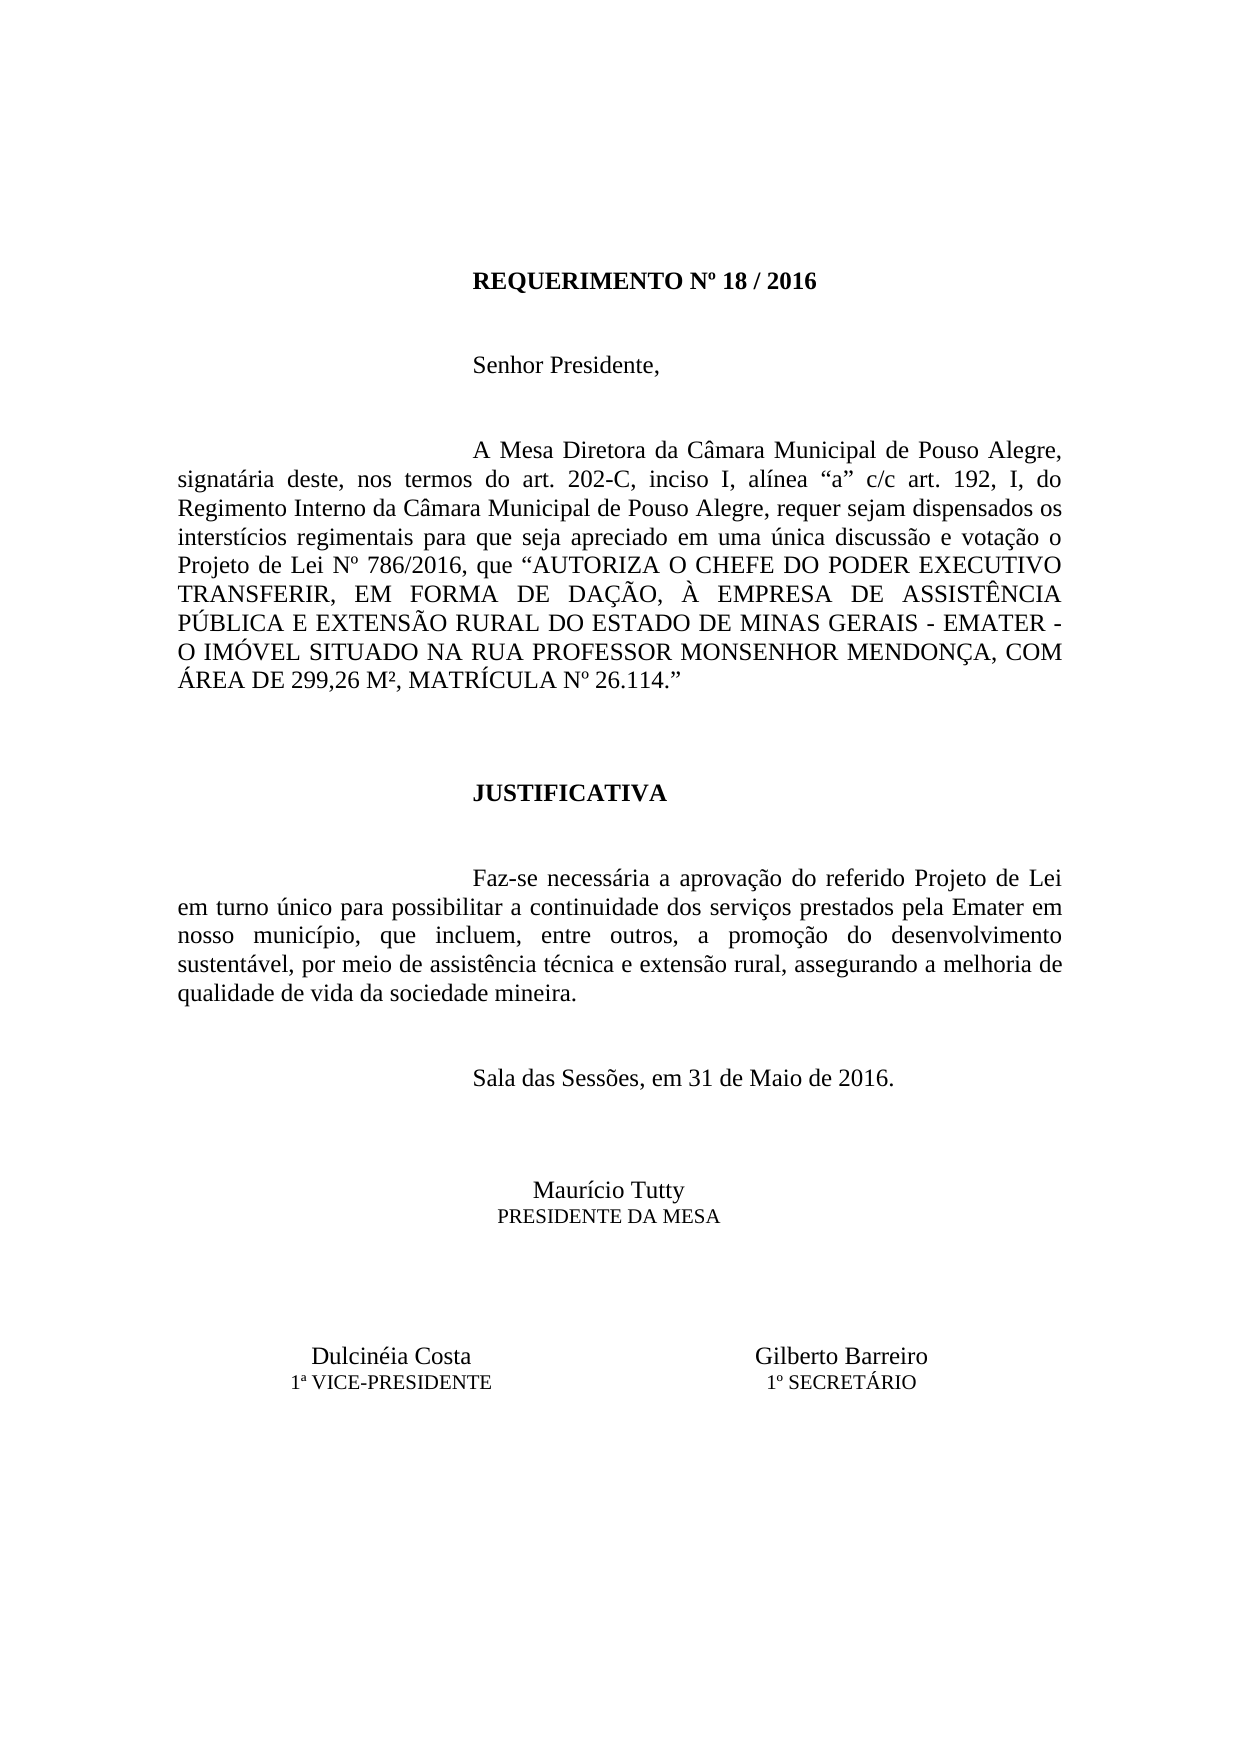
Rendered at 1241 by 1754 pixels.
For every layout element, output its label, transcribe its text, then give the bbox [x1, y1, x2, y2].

table_cell PRESIDENTE DA MESA [170, 1204, 1048, 1240]
table_header Dulcinéia Costa [166, 1341, 616, 1370]
table_cell 1º SECRETÁRIO [616, 1370, 1066, 1394]
text Senhor Presidente, [472, 351, 1063, 379]
text Sala das Sessões, em 31 de Maio de 2016. [177, 1063, 1063, 1092]
text Faz-se necessária a aprovação do referido Projeto de Lei em turno único para possibilitar a continuidade dos serviços prestados pela Emater em nosso município, que incluem, entre outros, a promoção do desenvolvimento sustentável, por meio de assistência técnica e extensão rural, assegurando a melhoria de qualidade de vida da sociedade mineira. [177, 863, 1063, 1007]
table_header Gilberto Barreiro [616, 1341, 1066, 1370]
text JUSTIFICATIVA [177, 778, 945, 807]
text REQUERIMENTO Nº 18 / 2016 [472, 266, 1063, 294]
text A Mesa Diretora da Câmara Municipal de Pouso Alegre, signatária deste, nos termos do art. 202-C, inciso I, alínea “a” c/c art. 192, I, do Regimento Interno da Câmara Municipal de Pouso Alegre, requer sejam dispensados os interstícios regimentais para que seja apreciado em uma única discussão e votação o Projeto de Lei Nº 786/2016, que “AUTORIZA O CHEFE DO PODER EXECUTIVO TRANSFERIR, EM FORMA DE DAÇÃO, À EMPRESA DE ASSISTÊNCIA PÚBLICA E EXTENSÃO RURAL DO ESTADO DE MINAS GERAIS - EMATER - O IMÓVEL SITUADO NA RUA PROFESSOR MONSENHOR MENDONÇA, COM ÁREA DE 299,26 M², MATRÍCULA Nº 26.114.” [177, 435, 1063, 694]
table_cell 1ª VICE-PRESIDENTE [166, 1370, 616, 1394]
table_header Maurício Tutty [170, 1176, 1048, 1204]
